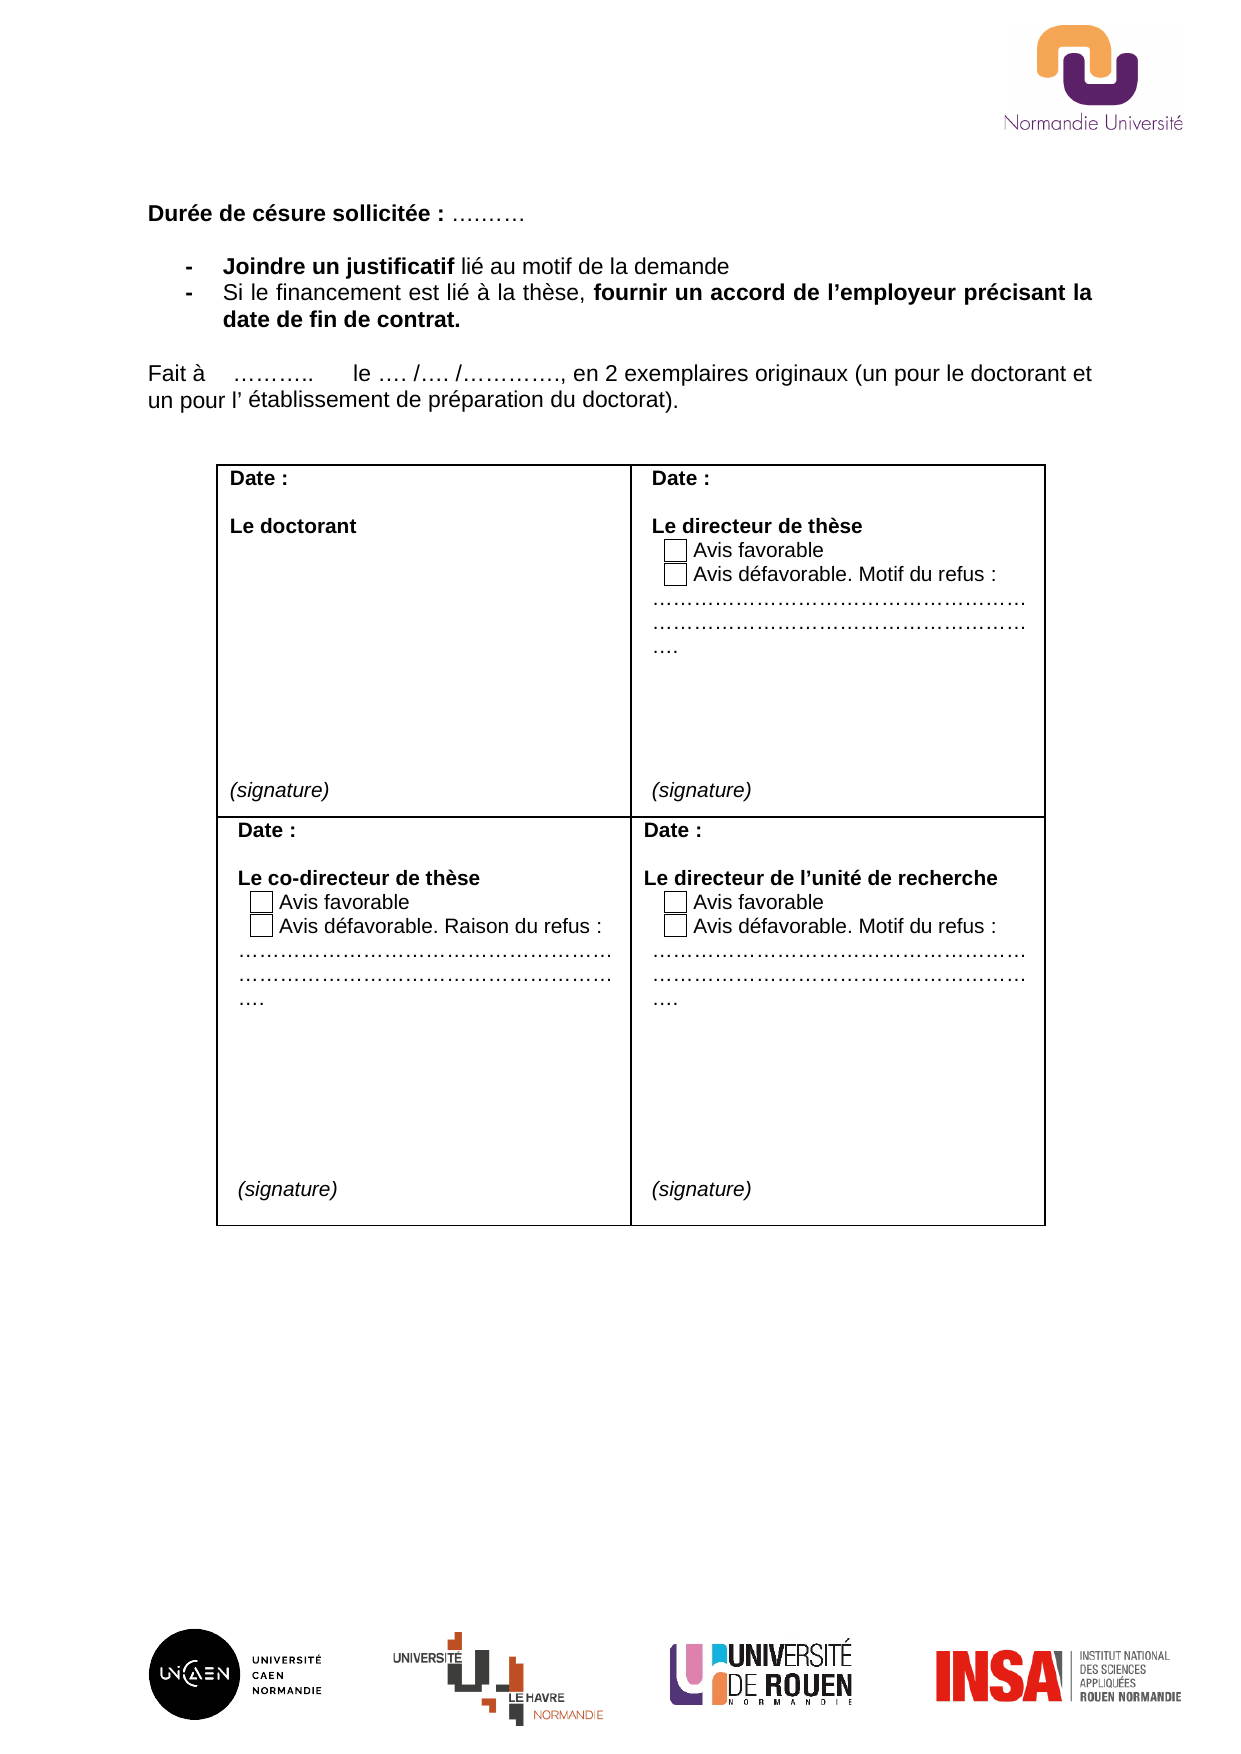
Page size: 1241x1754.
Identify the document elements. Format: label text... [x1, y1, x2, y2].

table_cell Date : Le directeur de l’unité de recherche Avis favorable Avis défavorable. Motif du refus : …………………………………………………………………………………………………. (signature) [632, 818, 1044, 1225]
text Durée de césure sollicitée : ….…… [148, 200, 1093, 227]
picture [936, 1649, 1181, 1702]
picture [670, 1638, 852, 1705]
picture [393, 1632, 603, 1726]
table_header Date : Le doctorant (signature) [218, 466, 630, 816]
list Joindre un justificatif lié au motif de la demande [185, 253, 1093, 279]
table_header Date : Le directeur de thèse Avis favorable Avis défavorable. Motif du refus : …………………………………………………………………………………………………. (signature) [632, 466, 1044, 816]
picture [1004, 25, 1183, 130]
text Fait à ……….. le …. /…. /…………., en 2 exemplaires originaux (un pour le doctorant et un pour l’ établissement de préparation du doctorat). [148, 358, 1093, 414]
picture [147, 1627, 324, 1722]
list Si le financement est lié à la thèse, fournir un accord de l’employeur précisant la date de fin de contrat. [185, 279, 1093, 332]
table_cell Date : Le co-directeur de thèse Avis favorable Avis défavorable. Raison du refus : …………………………………………………………………………………………………. (signature) [218, 818, 630, 1225]
